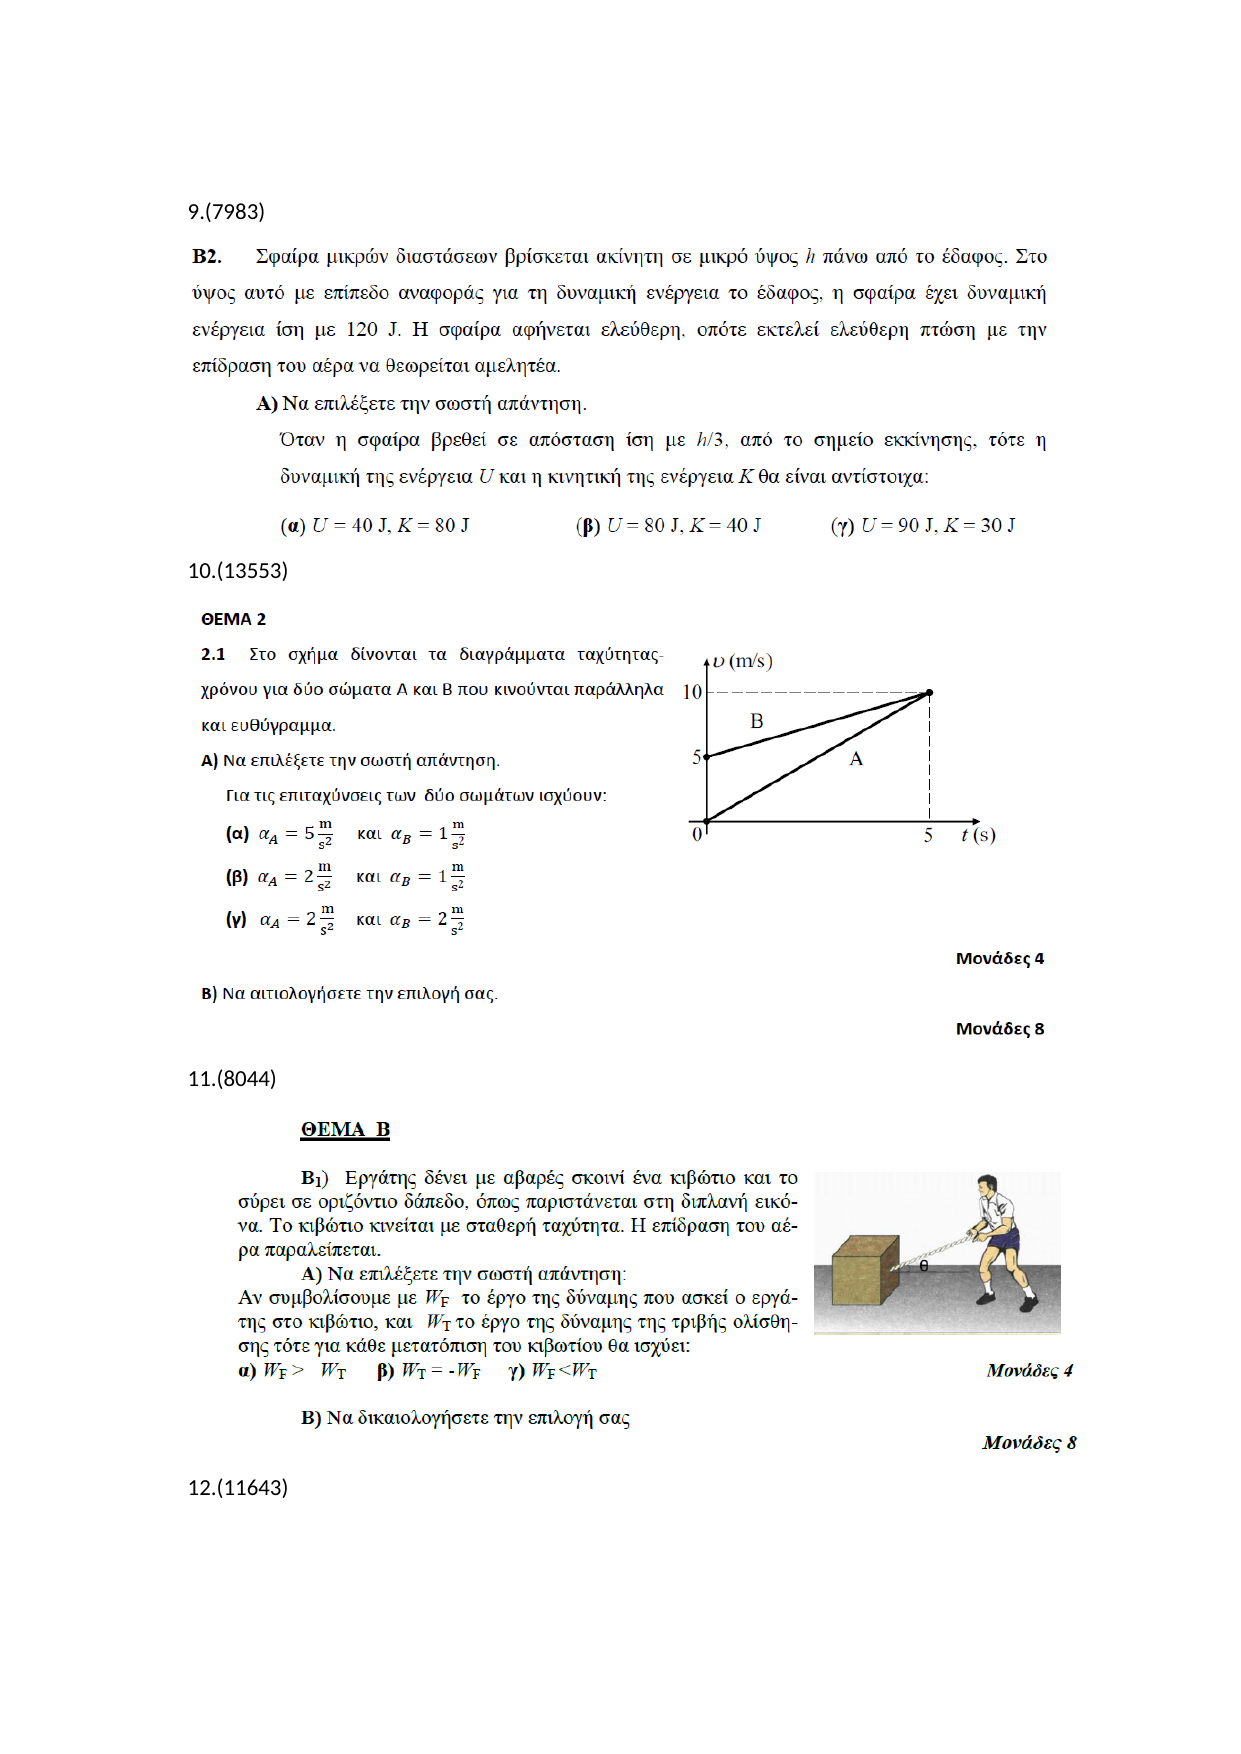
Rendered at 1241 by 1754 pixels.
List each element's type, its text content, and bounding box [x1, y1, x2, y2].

text 10.(13553) [187, 556, 1053, 584]
text 11.(8044) [187, 1043, 1053, 1092]
text 12.(11643) [187, 1298, 1053, 1501]
text 9.(7983) [187, 197, 1053, 225]
